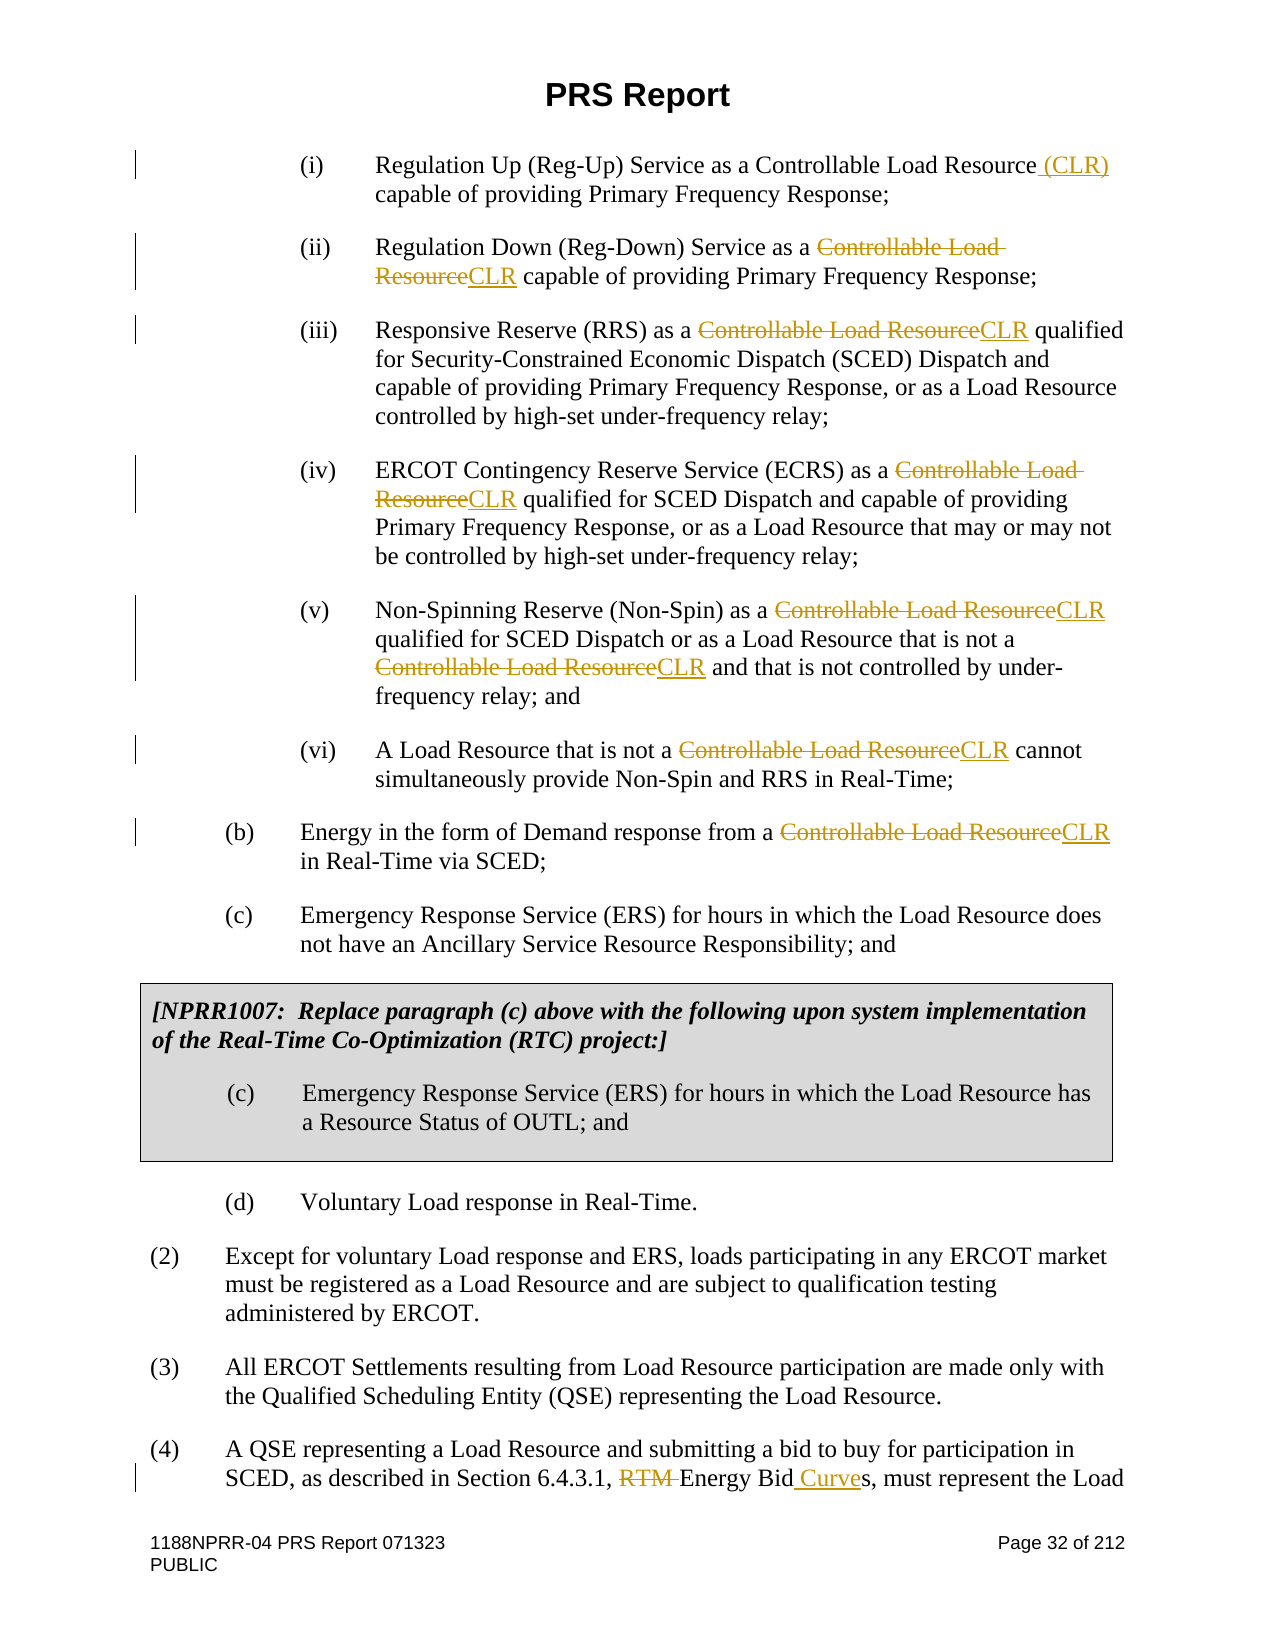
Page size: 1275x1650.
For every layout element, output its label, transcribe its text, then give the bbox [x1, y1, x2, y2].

text (b) Energy in the form of Demand response from a in Real-Time via SCED; [225, 817, 1125, 875]
text (ii) Regulation Down (Reg-Down) Service as a capable of providing Primary Frequency Response; [300, 232, 1125, 290]
text (c) Emergency Response Service (ERS) for hours in which the Load Resource does not have an Ancillary Service Resource Responsibility; and [225, 900, 1125, 957]
text (i) Regulation Up (Reg-Up) Service as a Controllable Load Resource capable of providing Primary Frequency Response; [300, 150, 1125, 207]
text (v) Non-Spinning Reserve (Non-Spin) as a qualified for SCED Dispatch or as a Load Resource that is not a and that is not controlled by under-frequency relay; and [300, 595, 1125, 710]
text (3) All ERCOT Settlements resulting from Load Resource participation are made only with the Qualified Scheduling Entity (QSE) representing the Load Resource. [150, 1352, 1125, 1409]
text (iv) ERCOT Contingency Reserve Service (ECRS) as a qualified for SCED Dispatch and capable of providing Primary Frequency Response, or as a Load Resource that may or may not be controlled by high-set under-frequency relay; [300, 455, 1125, 570]
text (iii) Responsive Reserve (RRS) as a qualified for Security-Constrained Economic Dispatch (SCED) Dispatch and capable of providing Primary Frequency Response, or as a Load Resource controlled by high-set under-frequency relay; [300, 315, 1125, 430]
text (d) Voluntary Load response in Real-Time. [225, 1187, 1125, 1216]
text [150, 1434, 1125, 1492]
table_header [NPRR1007: Replace paragraph (c) above with the following upon system implementation of the Real-Time Co-Optimization (RTC) project:] (c) Emergency Response Service (ERS) for hours in which the Load Resource has a Resource Status of OUTL; and [141, 984, 1112, 1161]
text (vi) A Load Resource that is not a cannot simultaneously provide Non-Spin and RRS in Real-Time; [300, 735, 1125, 792]
text (2) Except for voluntary Load response and ERS, loads participating in any ERCOT market must be registered as a Load Resource and are subject to qualification testing administered by ERCOT. [150, 1241, 1125, 1327]
